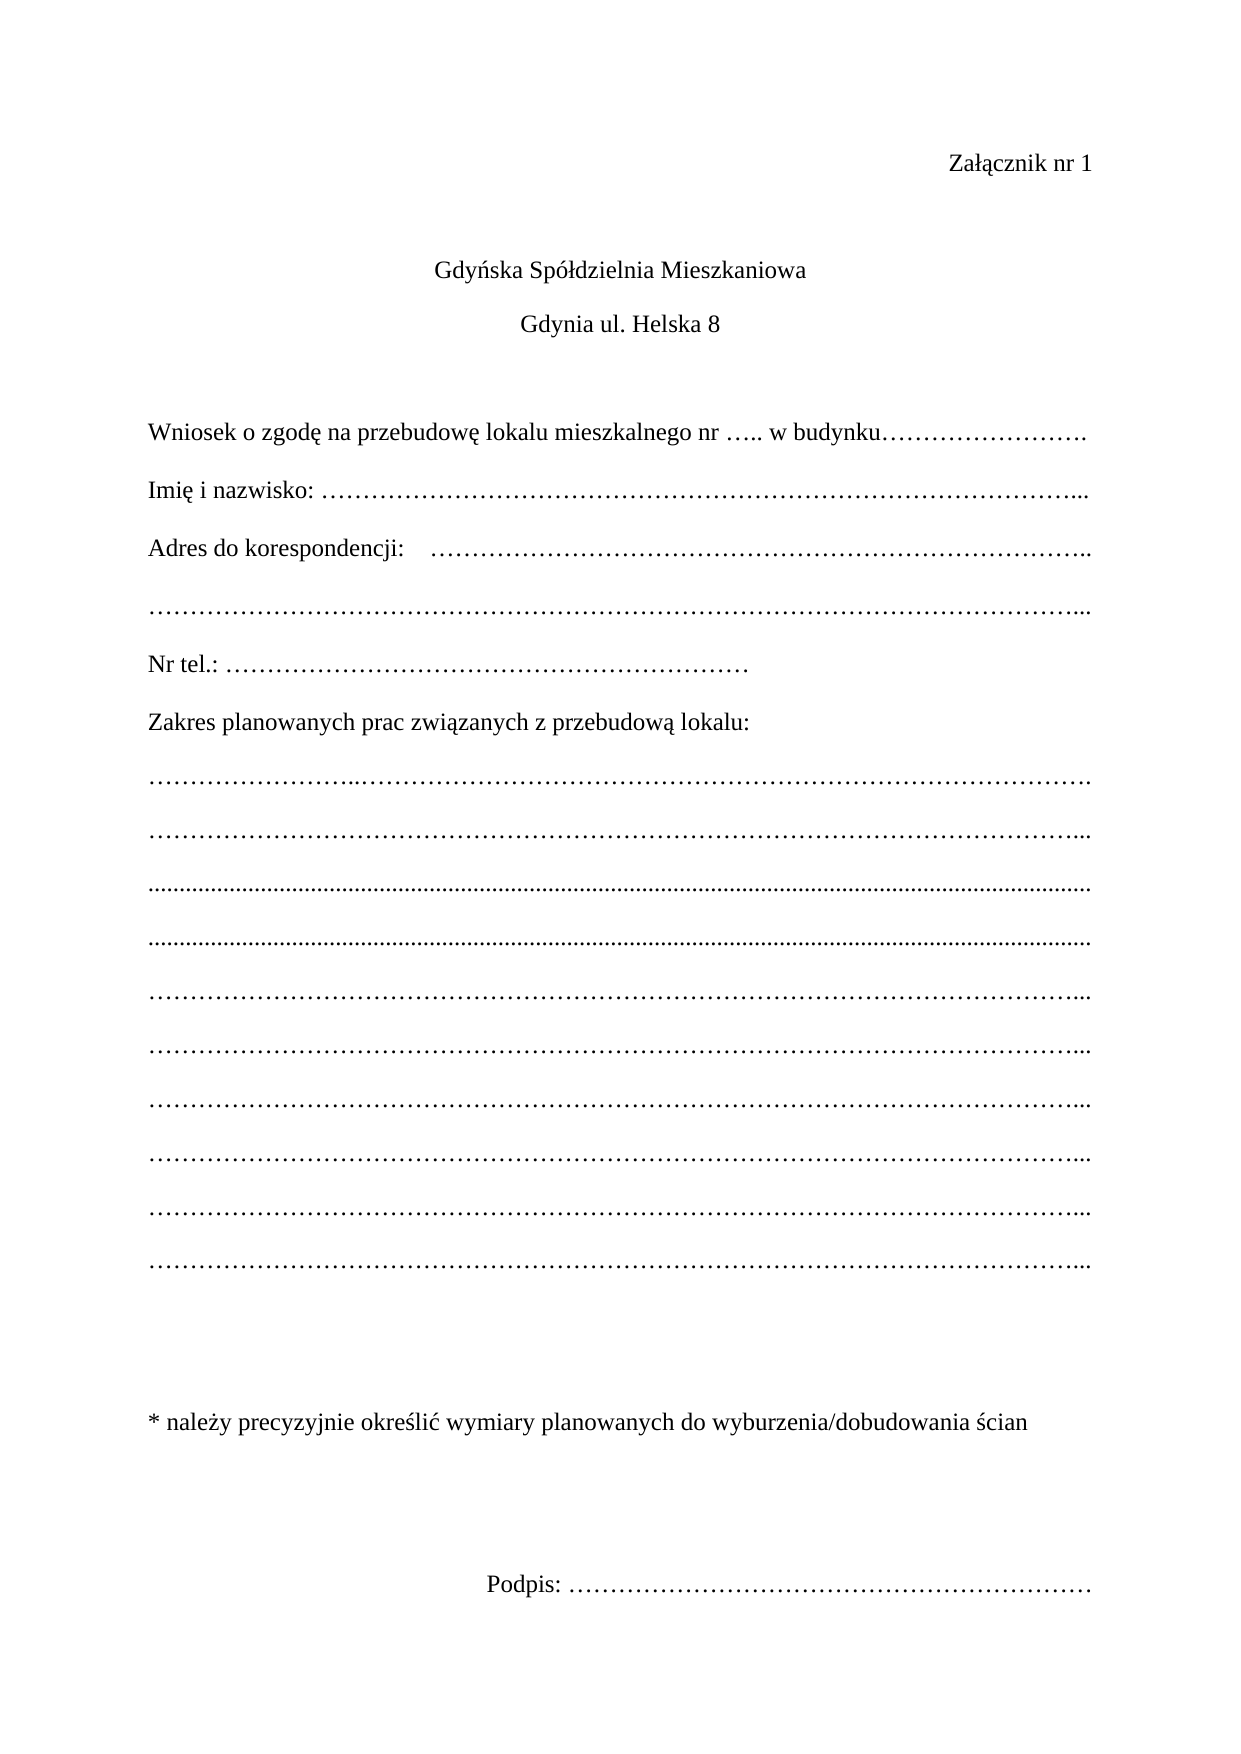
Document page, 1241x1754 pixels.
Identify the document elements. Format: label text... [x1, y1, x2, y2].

text Zakres planowanych prac związanych z przebudową lokalu: [148, 707, 1093, 736]
text Gdyńska Spółdzielnia Mieszkaniowa [148, 255, 1093, 284]
text Nr tel.: ……………………………………………………… [148, 649, 1093, 678]
text …………………………………………………………………………………………………... [148, 1192, 1093, 1220]
text Adres do korespondencji: …………………………………………………………………….. [148, 533, 1093, 562]
text Wniosek o zgodę na przebudowę lokalu mieszkalnego nr ….. w budynku……………………. [148, 417, 1093, 446]
text Załącznik nr 1 [148, 148, 1093, 176]
text …………………………………………………………………………………………………... [148, 1084, 1093, 1113]
text …………………………………………………………………………………………………... [148, 976, 1093, 1005]
text ……………………..……………………………………………………………………………. [148, 761, 1093, 789]
text Imię i nazwisko: ………………………………………………………………………………... [148, 475, 1093, 504]
text * należy precyzyjnie określić wymiary planowanych do wyburzenia/dobudowania ścian [148, 1407, 1093, 1436]
text …………………………………………………………………………………………………... [148, 1138, 1093, 1167]
text …………………………………………………………………………………………………... [148, 1246, 1093, 1274]
text …………………………………………………………………………………………………... [148, 591, 1093, 620]
text …………………………………………………………………………………………………... [148, 1030, 1093, 1059]
text Podpis: ……………………………………………………… [148, 1569, 1093, 1597]
text …………………………………………………………………………………………………... [148, 815, 1093, 843]
text Gdynia ul. Helska 8 [148, 309, 1093, 338]
text ....................................................................................................................................................... [148, 922, 1093, 951]
text ....................................................................................................................................................... [148, 868, 1093, 897]
